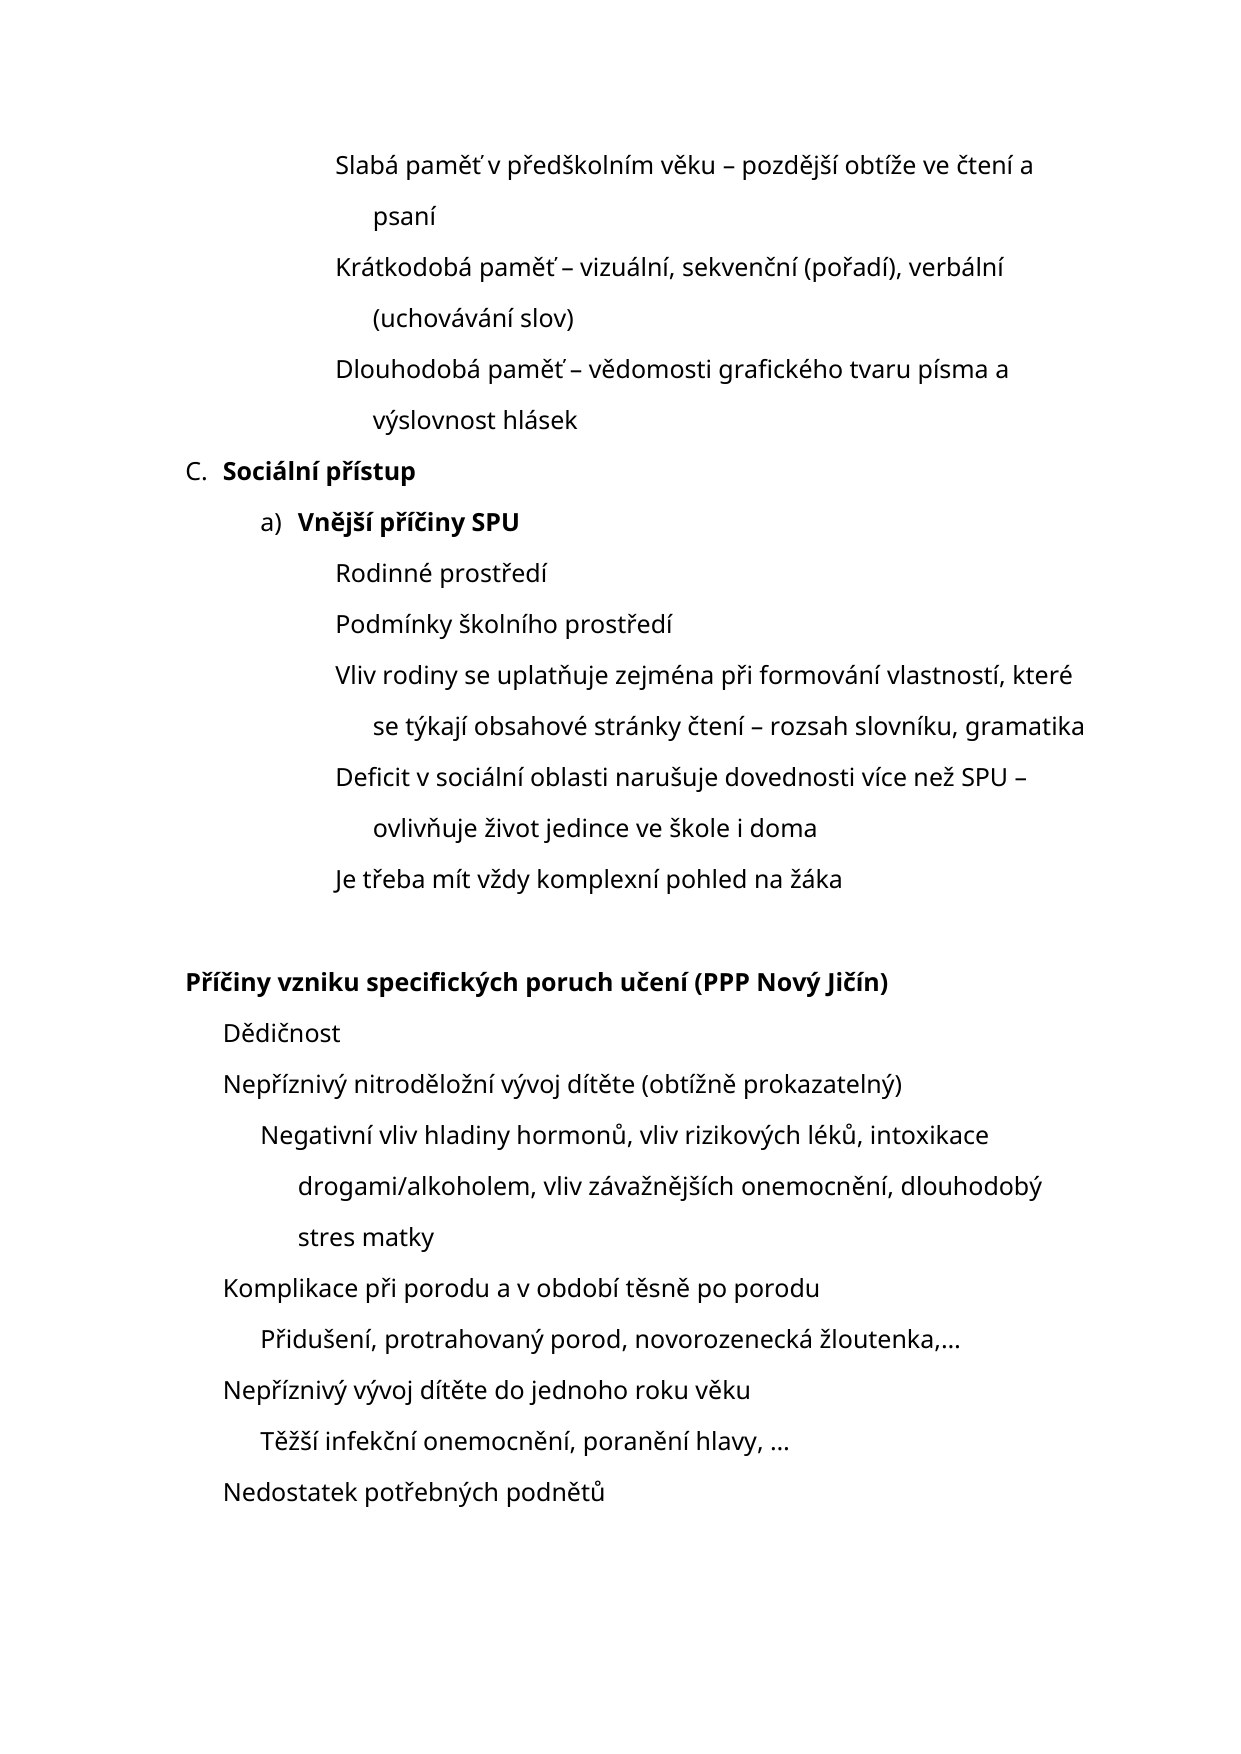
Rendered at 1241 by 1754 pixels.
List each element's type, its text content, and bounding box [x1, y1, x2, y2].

list Podmínky školního prostředí [335, 607, 1093, 641]
list Krátkodobá paměť – vizuální, sekvenční (pořadí), verbální (uchovávání slov) [335, 250, 1093, 335]
list Negativní vliv hladiny hormonů, vliv rizikových léků, intoxikace drogami/alkoholem, vliv závažnějších onemocnění, dlouhodobý stres matky [260, 1117, 1093, 1253]
list Nepříznivý vývoj dítěte do jednoho roku věku [185, 1373, 1093, 1407]
list Těžší infekční onemocnění, poranění hlavy, … [260, 1424, 1093, 1458]
list Rodinné prostředí [335, 556, 1093, 590]
list Vnější příčiny SPU [260, 505, 1093, 539]
list Přidušení, protrahovaný porod, novorozenecká žloutenka,… [260, 1322, 1093, 1356]
list Deficit v sociální oblasti narušuje dovednosti více než SPU – ovlivňuje život jedince ve škole i doma [335, 760, 1093, 845]
list Vliv rodiny se uplatňuje zejména při formování vlastností, které se týkají obsahové stránky čtení – rozsah slovníku, gramatika [335, 658, 1093, 743]
list Komplikace při porodu a v období těsně po porodu [185, 1271, 1093, 1304]
list Nepříznivý nitroděložní vývoj dítěte (obtížně prokazatelný) [185, 1066, 1093, 1100]
list Slabá paměť v předškolním věku – pozdější obtíže ve čtení a psaní [335, 148, 1093, 233]
list Dědičnost [185, 1015, 1093, 1049]
text Příčiny vzniku specifických poruch učení (PPP Nový Jičín) [185, 964, 1093, 998]
list Dlouhodobá paměť – vědomosti grafického tvaru písma a výslovnost hlásek [335, 352, 1093, 437]
list Nedostatek potřebných podnětů [185, 1475, 1093, 1509]
list Je třeba mít vždy komplexní pohled na žáka [335, 862, 1093, 896]
list Sociální přístup [185, 454, 1093, 488]
